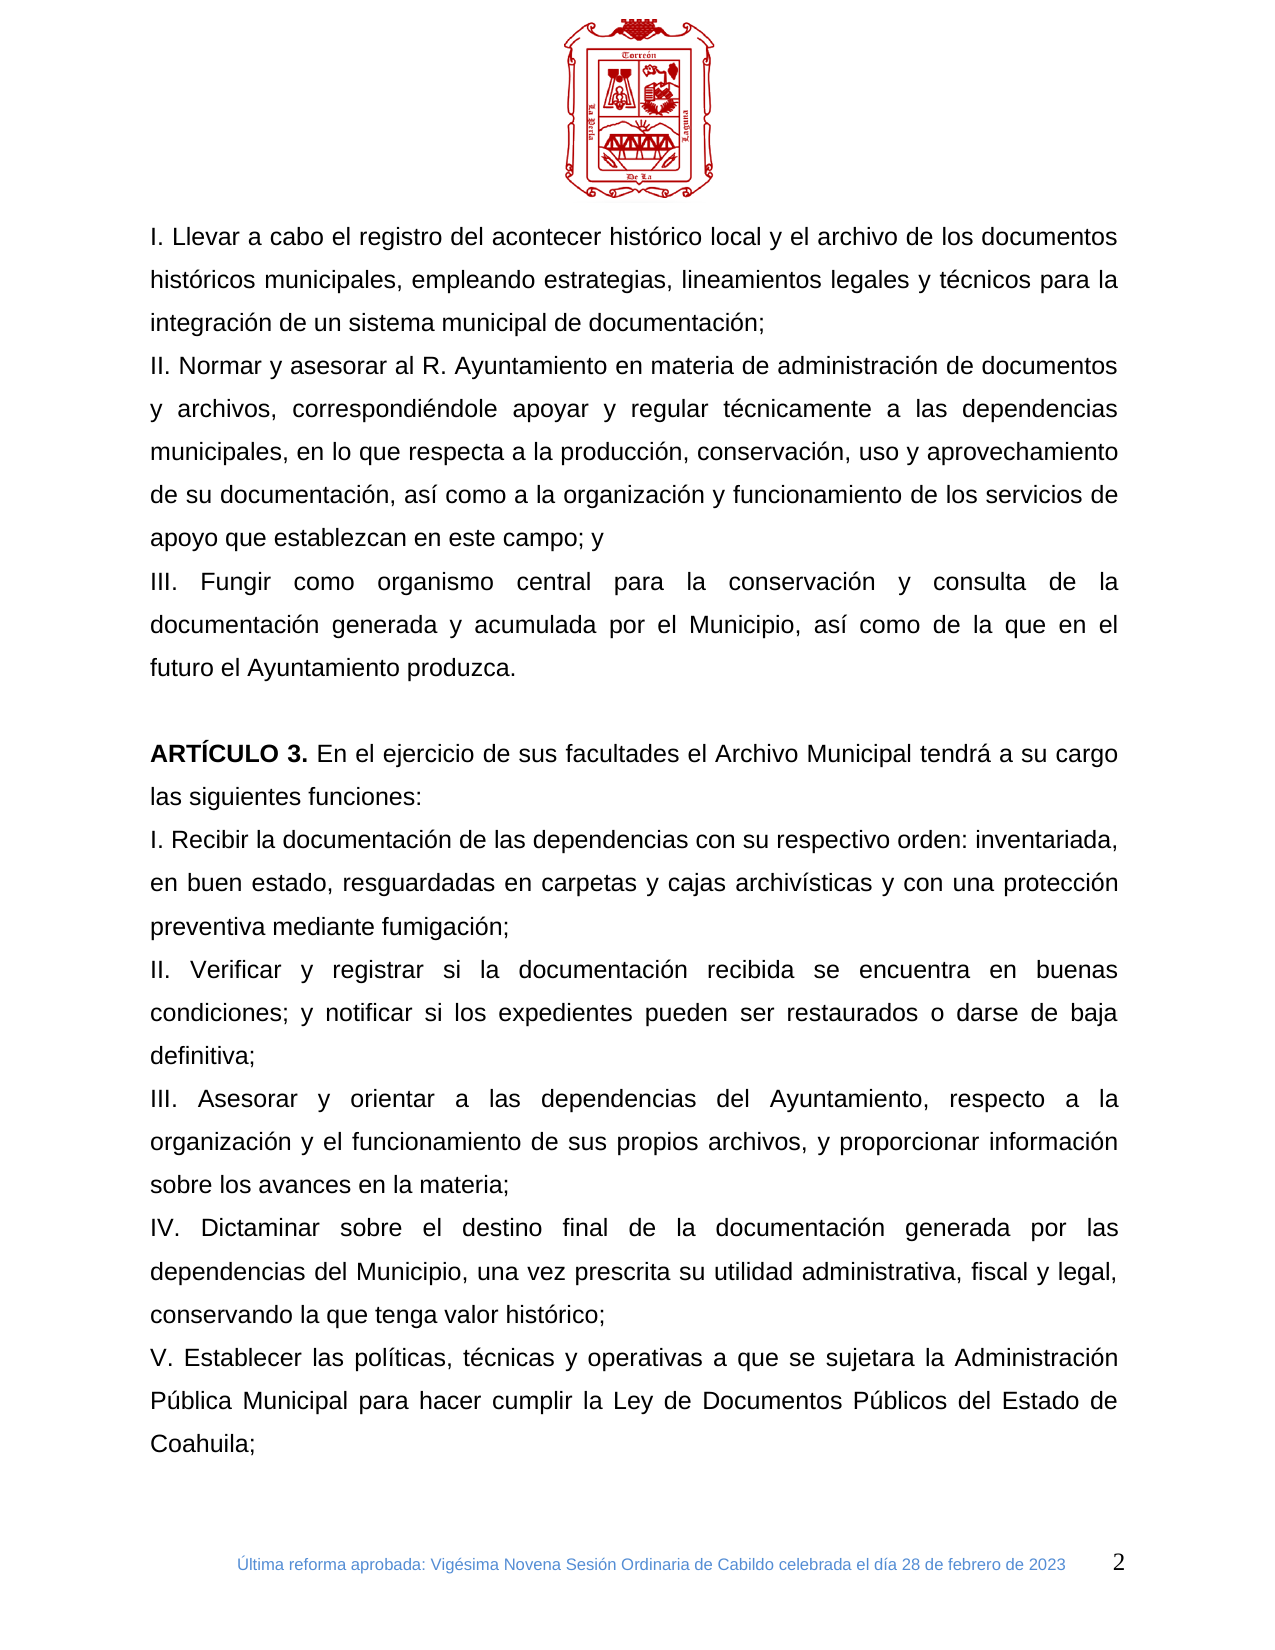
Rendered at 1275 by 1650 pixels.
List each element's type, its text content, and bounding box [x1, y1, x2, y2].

text III. Fungir como organismo central para la conservación y consulta de la documentación generada y acumulada por el Municipio, así como de la que en el futuro el Ayuntamiento produzca. [150, 567, 1120, 682]
text II. Verificar y registrar si la documentación recibida se encuentra en buenas condiciones; y notificar si los expedientes pueden ser restaurados o darse de baja definitiva; [150, 955, 1120, 1070]
text I. Llevar a cabo el registro del acontecer histórico local y el archivo de los documentos históricos municipales, empleando estrategias, lineamientos legales y técnicos para la integración de un sistema municipal de documentación; [150, 222, 1120, 337]
text III. Asesorar y orientar a las dependencias del Ayuntamiento, respecto a la organización y el funcionamiento de sus propios archivos, y proporcionar información sobre los avances en la materia; [150, 1084, 1120, 1199]
text IV. Dictaminar sobre el destino final de la documentación generada por las dependencias del Municipio, una vez prescrita su utilidad administrativa, fiscal y legal, conservando la que tenga valor histórico; [150, 1213, 1120, 1328]
text II. Normar y asesorar al R. Ayuntamiento en materia de administración de documentos y archivos, correspondiéndole apoyar y regular técnicamente a las dependencias municipales, en lo que respecta a la producción, conservación, uso y aprovechamiento de su documentación, así como a la organización y funcionamiento de los servicios de apoyo que establezcan en este campo; y [150, 351, 1120, 552]
picture [540, 13, 735, 203]
text V. Establecer las políticas, técnicas y operativas a que se sujetara la Administración Pública Municipal para hacer cumplir la Ley de Documentos Públicos del Estado de Coahuila; [150, 1343, 1120, 1458]
text I. Recibir la documentación de las dependencias con su respectivo orden: inventariada, en buen estado, resguardadas en carpetas y cajas archivísticas y con una protección preventiva mediante fumigación; [150, 825, 1120, 940]
text ARTÍCULO 3. En el ejercicio de sus facultades el Archivo Municipal tendrá a su cargo las siguientes funciones: [150, 739, 1120, 811]
